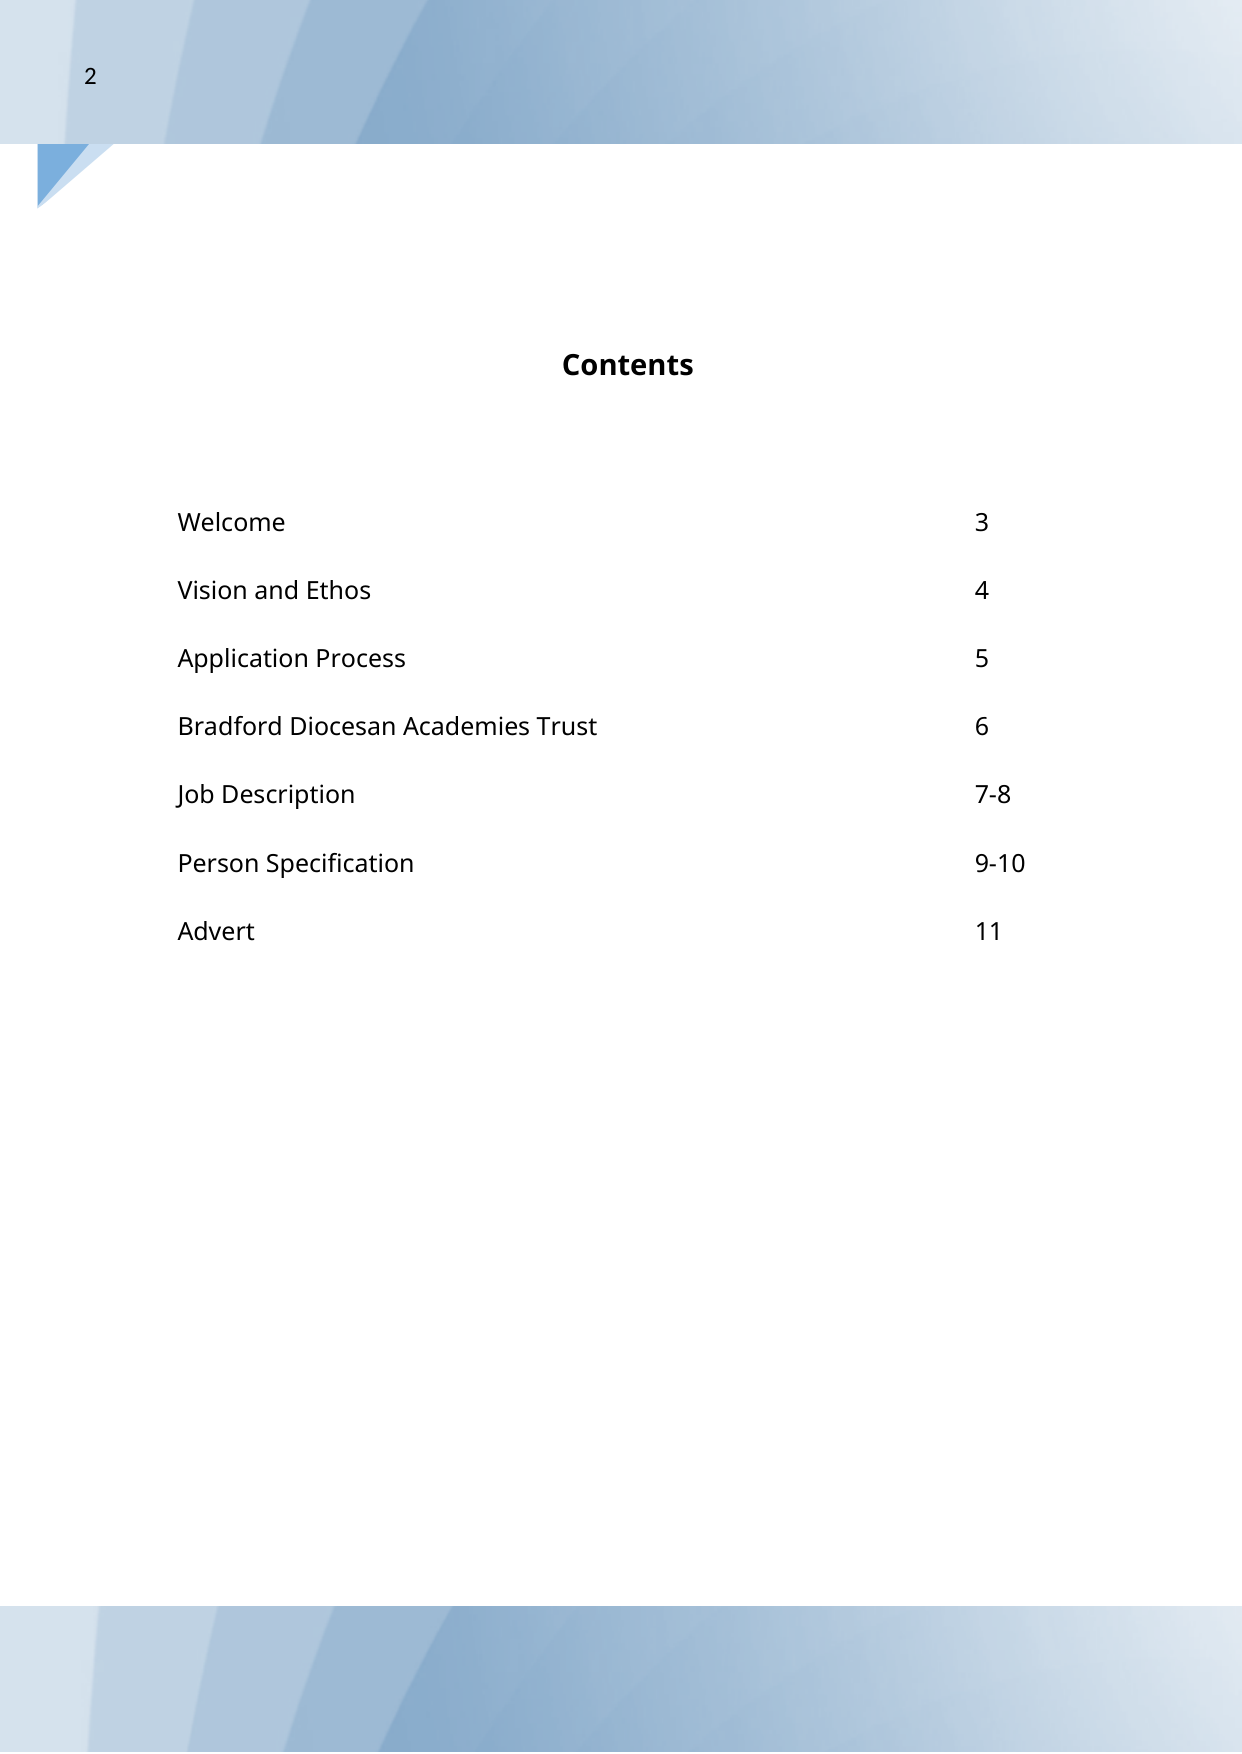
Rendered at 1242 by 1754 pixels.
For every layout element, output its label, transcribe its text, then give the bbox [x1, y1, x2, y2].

picture [37, 144, 279, 210]
text Welcome 3 [177, 504, 1137, 539]
text Application Process 5 [177, 641, 1137, 675]
text Bradford Diocesan Academies Trust 6 [177, 709, 1137, 743]
text Job Description 7-8 [177, 777, 1137, 811]
text Vision and Ethos 4 [177, 573, 1137, 607]
subtitle Contents [118, 344, 1137, 384]
text Person Specification 9-10 [177, 845, 1137, 879]
text Advert 11 [177, 913, 1137, 947]
